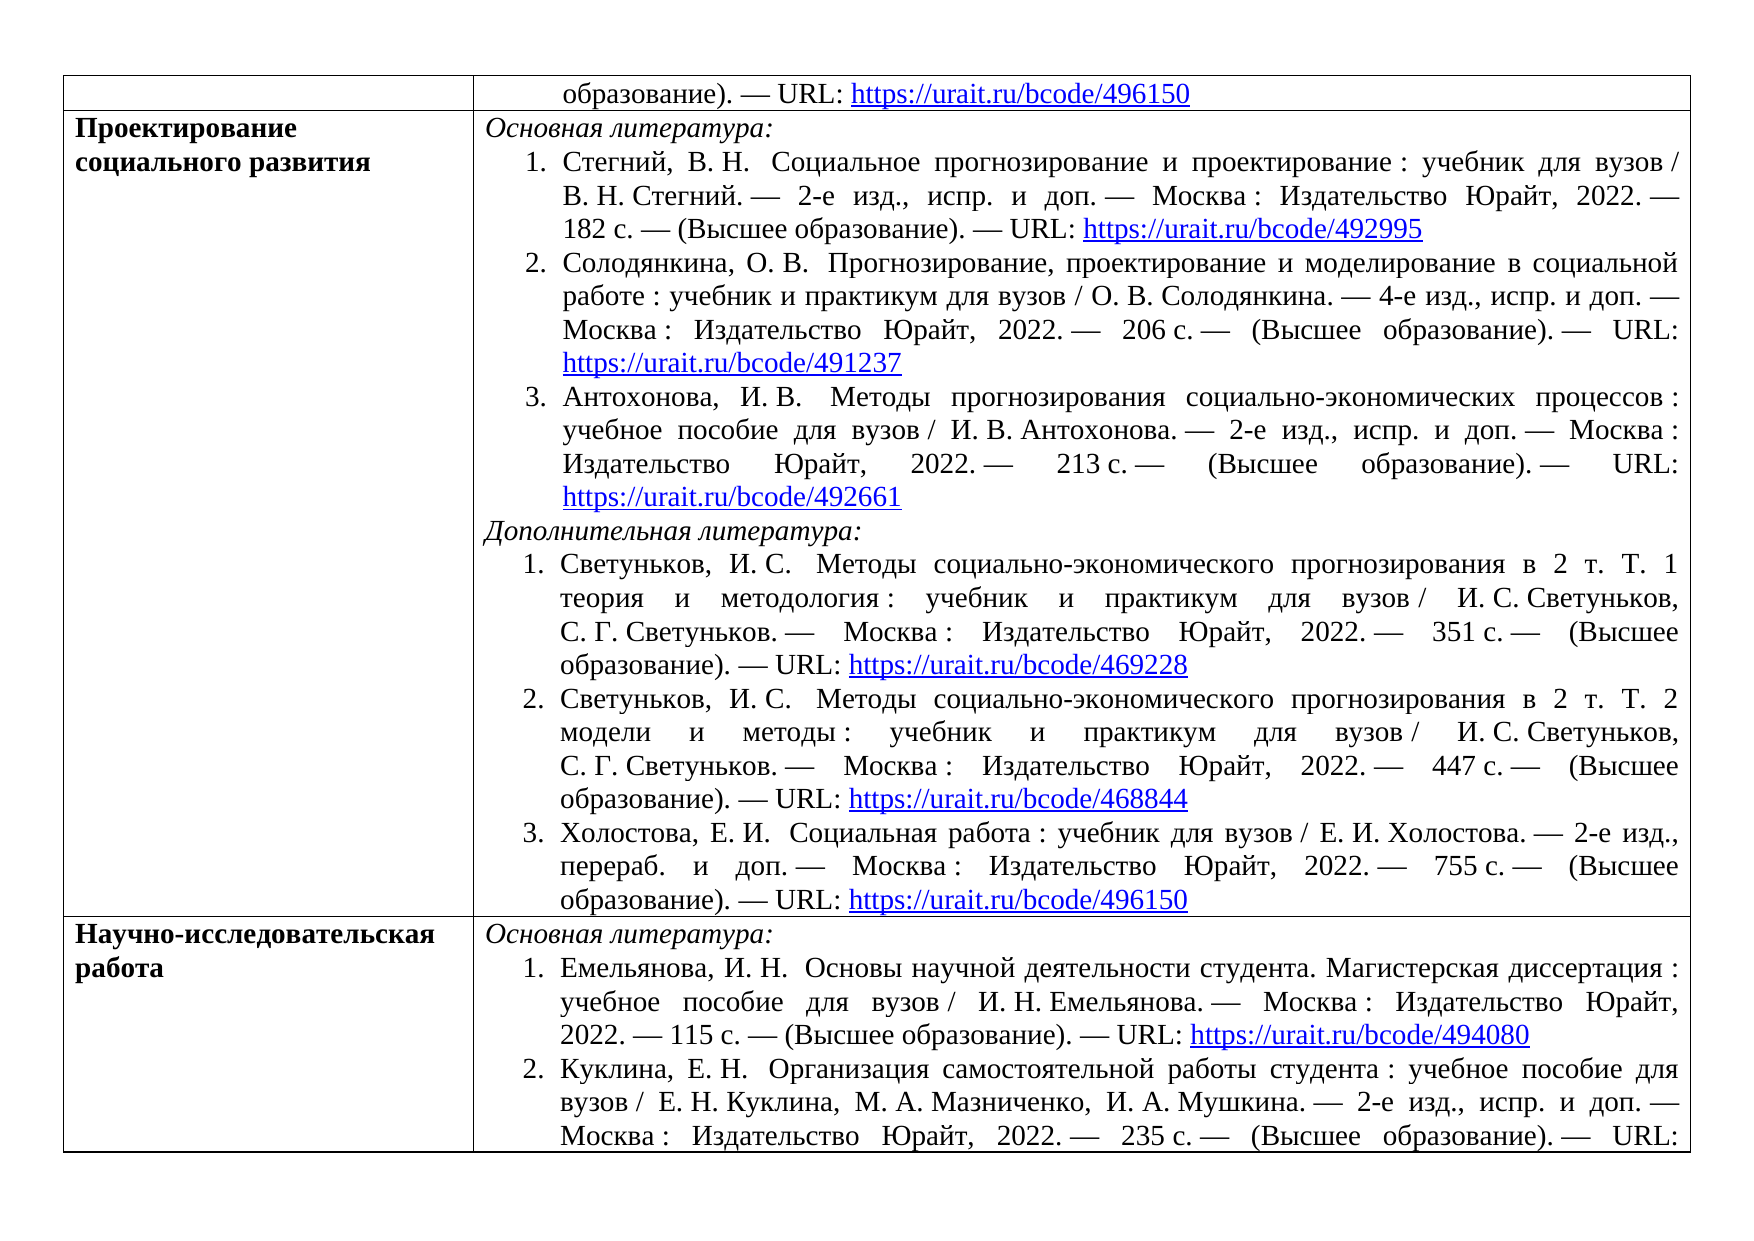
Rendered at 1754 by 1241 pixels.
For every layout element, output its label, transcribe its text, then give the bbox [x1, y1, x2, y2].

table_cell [64, 917, 473, 1151]
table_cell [474, 111, 1690, 916]
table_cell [474, 917, 1690, 1151]
table_cell Проектирование социального развития [64, 111, 473, 916]
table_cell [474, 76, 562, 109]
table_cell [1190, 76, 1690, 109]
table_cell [64, 76, 473, 109]
